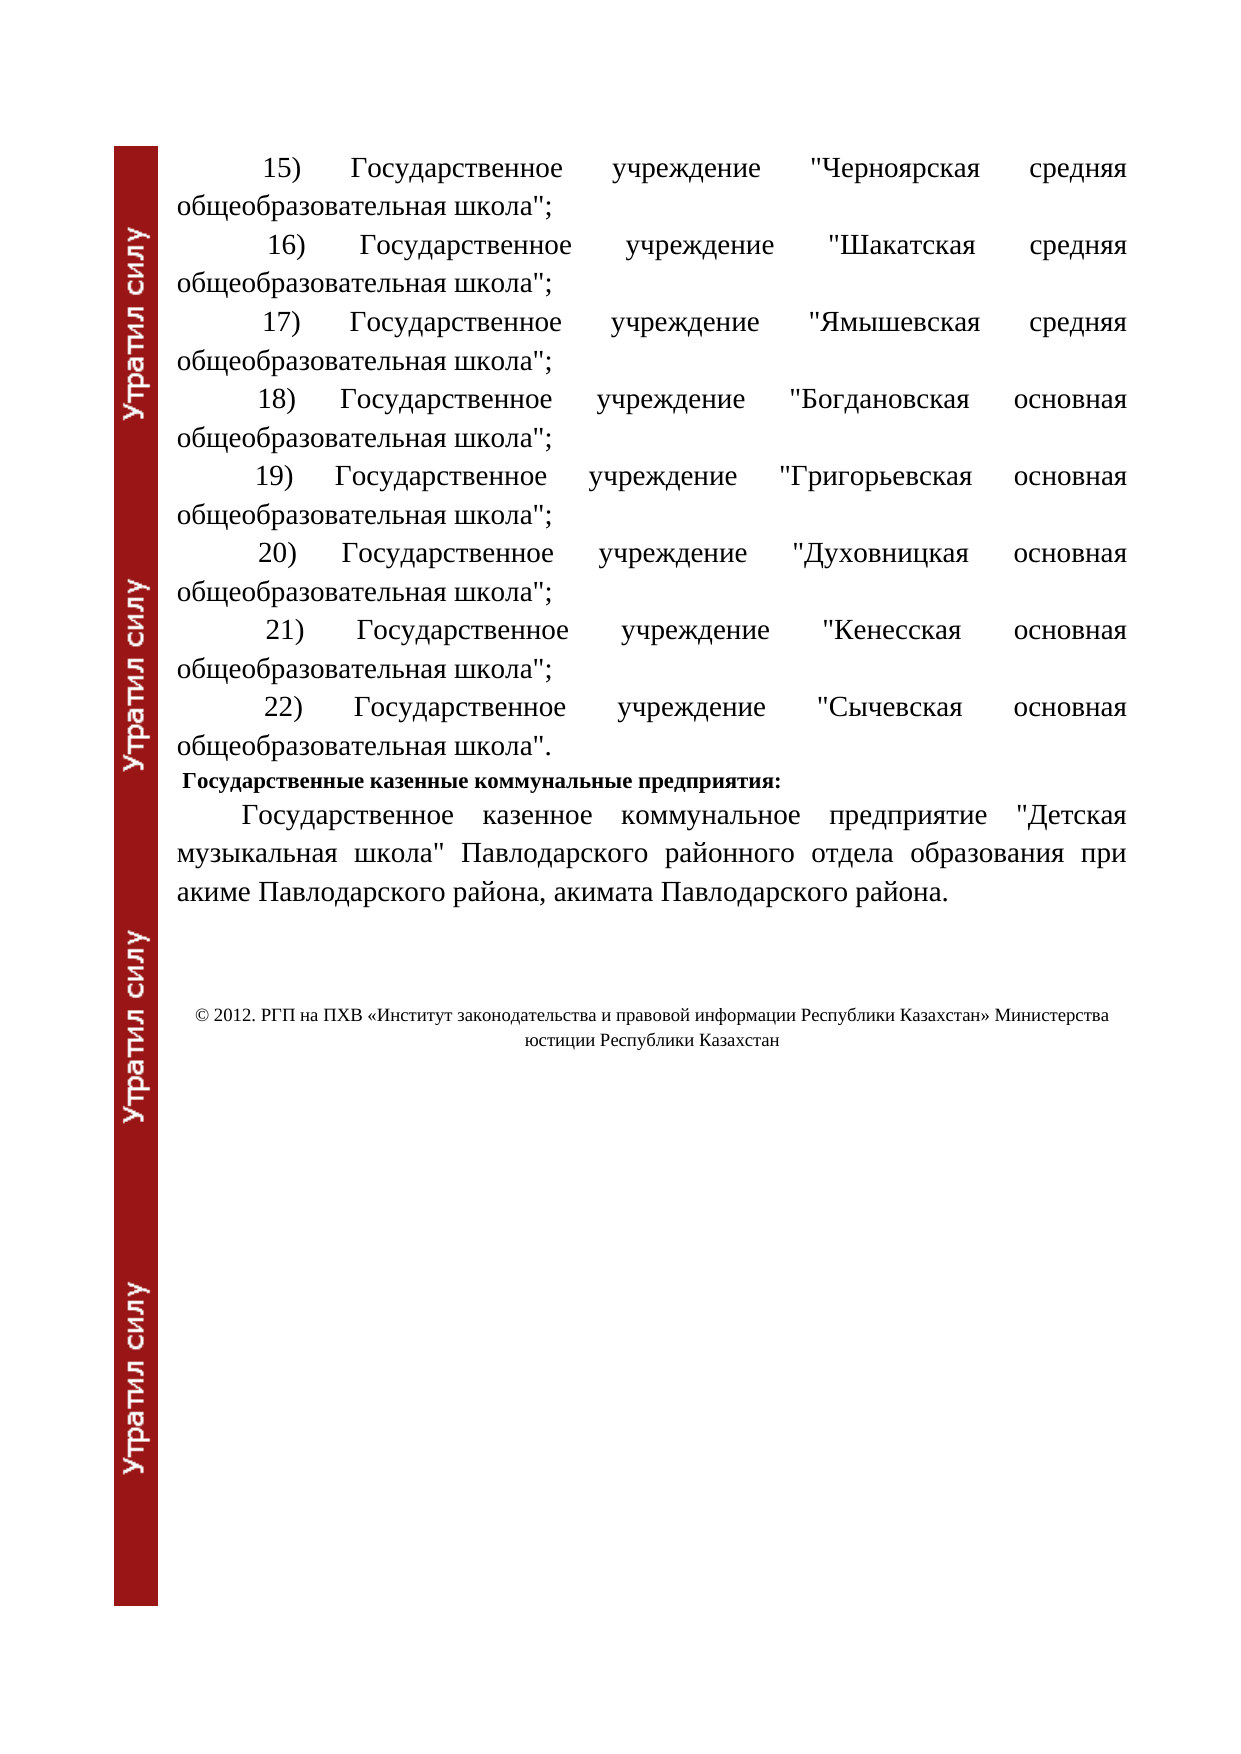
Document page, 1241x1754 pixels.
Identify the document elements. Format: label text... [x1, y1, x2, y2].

text 16) Государственное учреждение "Шакатская средняя общеобразовательная школа"; [112, 227, 1128, 299]
text 21) Государственное учреждение "Кенесская основная общеобразовательная школа"; [112, 612, 1128, 684]
text 18) Государственное учреждение "Богдановская основная общеобразовательная школа"; [112, 381, 1128, 453]
picture [114, 146, 158, 150]
picture [114, 299, 158, 304]
text Государственные казенные коммунальные предприятия: [112, 767, 1128, 793]
picture [114, 607, 158, 612]
picture [114, 453, 158, 458]
picture [114, 1051, 158, 1606]
text 17) Государственное учреждение "Ямышевская средняя общеобразовательная школа"; [112, 304, 1128, 376]
picture [114, 222, 158, 227]
text 15) Государственное учреждение "Черноярская средняя общеобразовательная школа"; [112, 150, 1128, 222]
text Государственное казенное коммунальное предприятие "Детская музыкальная школа" Павлодарского районного отдела образования при акиме Павлодарского района, акимата Павлодарского района. [112, 797, 1128, 907]
picture [114, 530, 158, 535]
picture [114, 684, 158, 689]
text © 2012. РГП на ПХВ «Институт законодательства и правовой информации Республики Казахстан» Министерства юстиции Республики Казахстан [112, 1004, 1128, 1051]
picture [114, 793, 158, 797]
picture [114, 376, 158, 381]
text 22) Государственное учреждение "Сычевская основная общеобразовательная школа". [112, 689, 1128, 762]
picture [114, 762, 158, 767]
text 19) Государственное учреждение "Григорьевская основная общеобразовательная школа"; [112, 458, 1128, 530]
text 20) Государственное учреждение "Духовницкая основная общеобразовательная школа"; [112, 535, 1128, 607]
picture [114, 907, 158, 1004]
